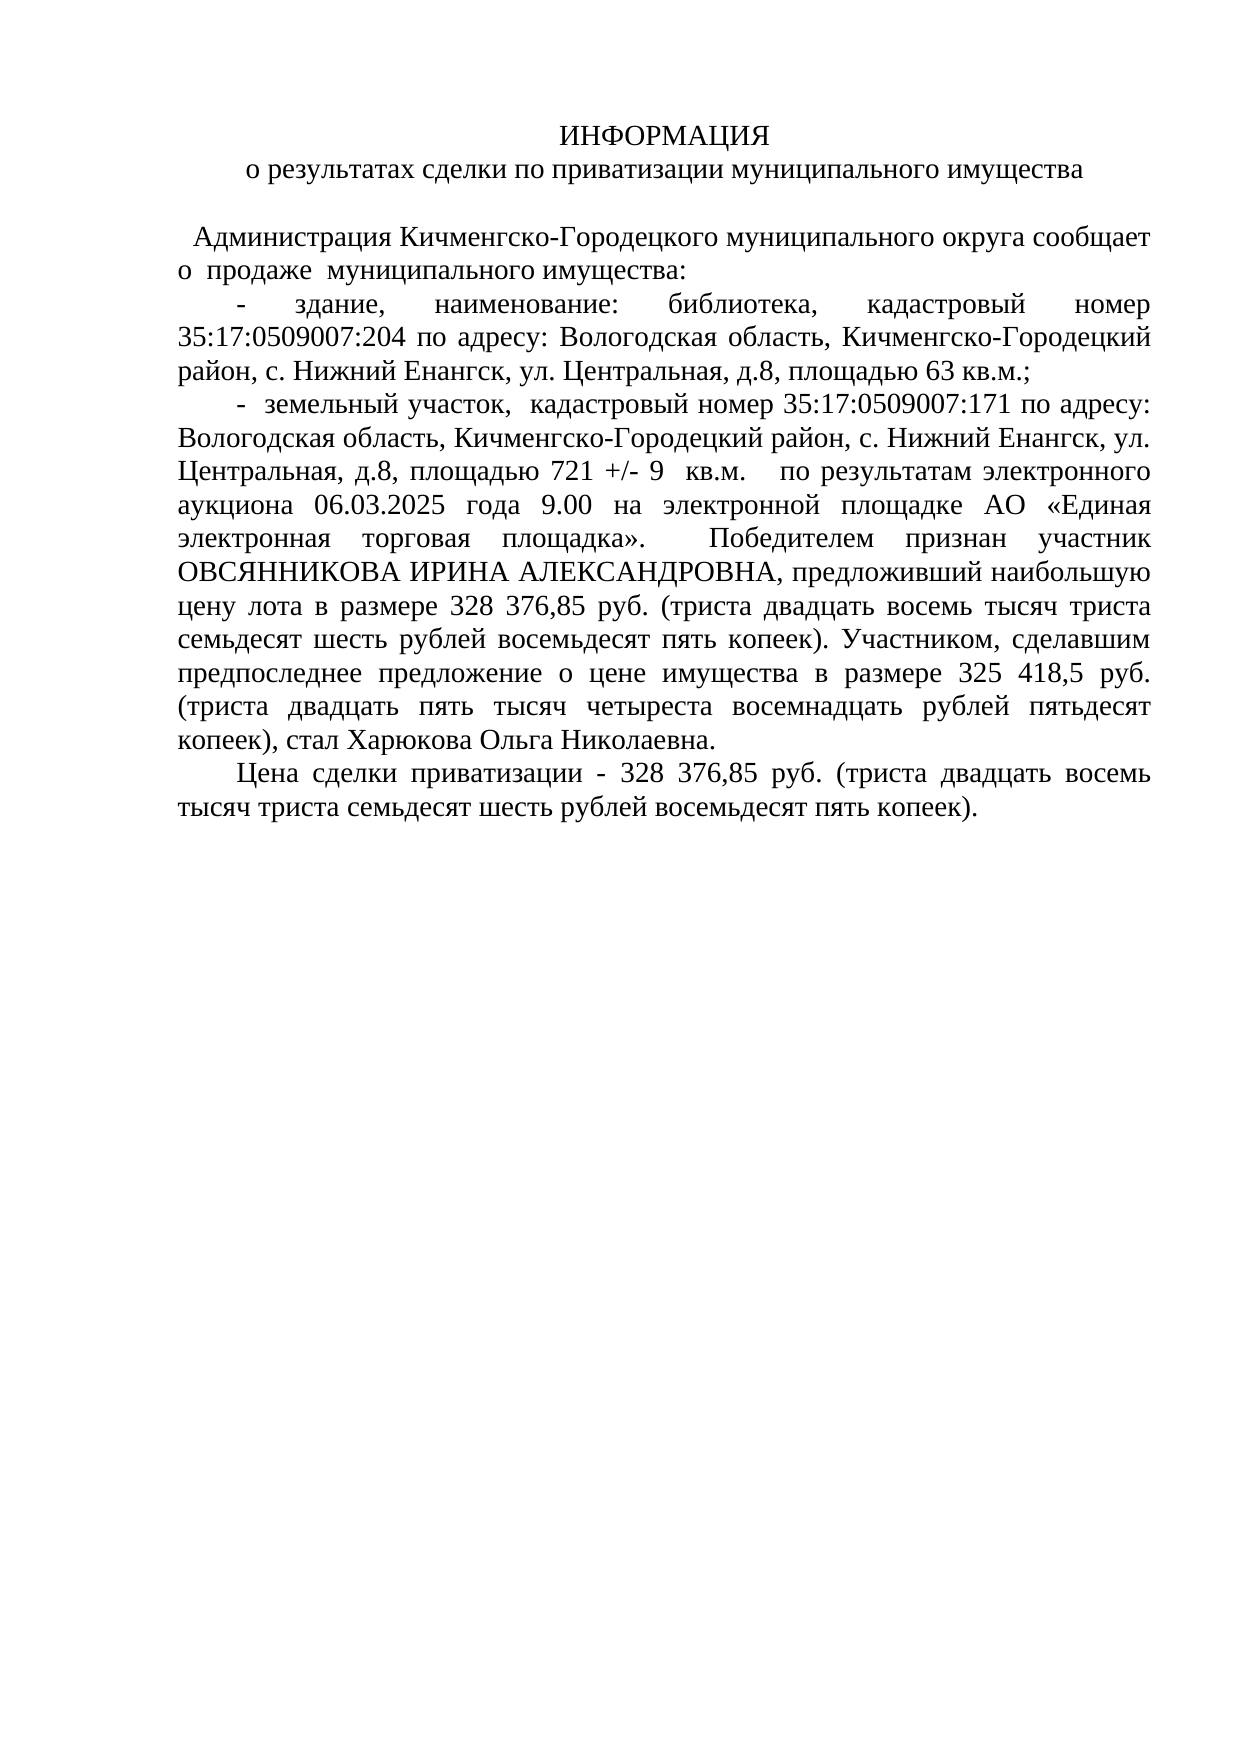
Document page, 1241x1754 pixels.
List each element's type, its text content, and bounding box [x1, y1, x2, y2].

text Цена сделки приватизации - 328 376,85 руб. (триста двадцать восемь тысяч триста семьдесят шесть рублей восемьдесят пять копеек). [177, 755, 1152, 822]
text ИНФОРМАЦИЯ [177, 118, 1152, 152]
text Администрация Кичменгско-Городецкого муниципального округа сообщает о продаже муниципального имущества: [177, 219, 1152, 286]
text - здание, наименование: библиотека, кадастровый номер 35:17:0509007:204 по адресу: Вологодская область, Кичменгско-Городецкий район, с. Нижний Енангск, ул. Центральная, д.8, площадью 63 кв.м.; [177, 286, 1152, 386]
text - земельный участок, кадастровый номер 35:17:0509007:171 по адресу: Вологодская область, Кичменгско-Городецкий район, с. Нижний Енангск, ул. Центральная, д.8, площадью 721 +/- 9 кв.м. по результатам электронного аукциона 06.03.2025 года 9.00 на электронной площадке АО «Единая электронная торговая площадка». Победителем признан участник ОВСЯННИКОВА ИРИНА АЛЕКСАНДРОВНА, предложивший наибольшую цену лота в размере 328 376,85 руб. (триста двадцать восемь тысяч триста семьдесят шесть рублей восемьдесят пять копеек). Участником, сделавшим предпоследнее предложение о цене имущества в размере 325 418,5 руб. (триста двадцать пять тысяч четыреста восемнадцать рублей пятьдесят копеек), стал Харюкова Ольга Николаевна. [177, 386, 1152, 755]
text о результатах сделки по приватизации муниципального имущества [177, 152, 1152, 185]
